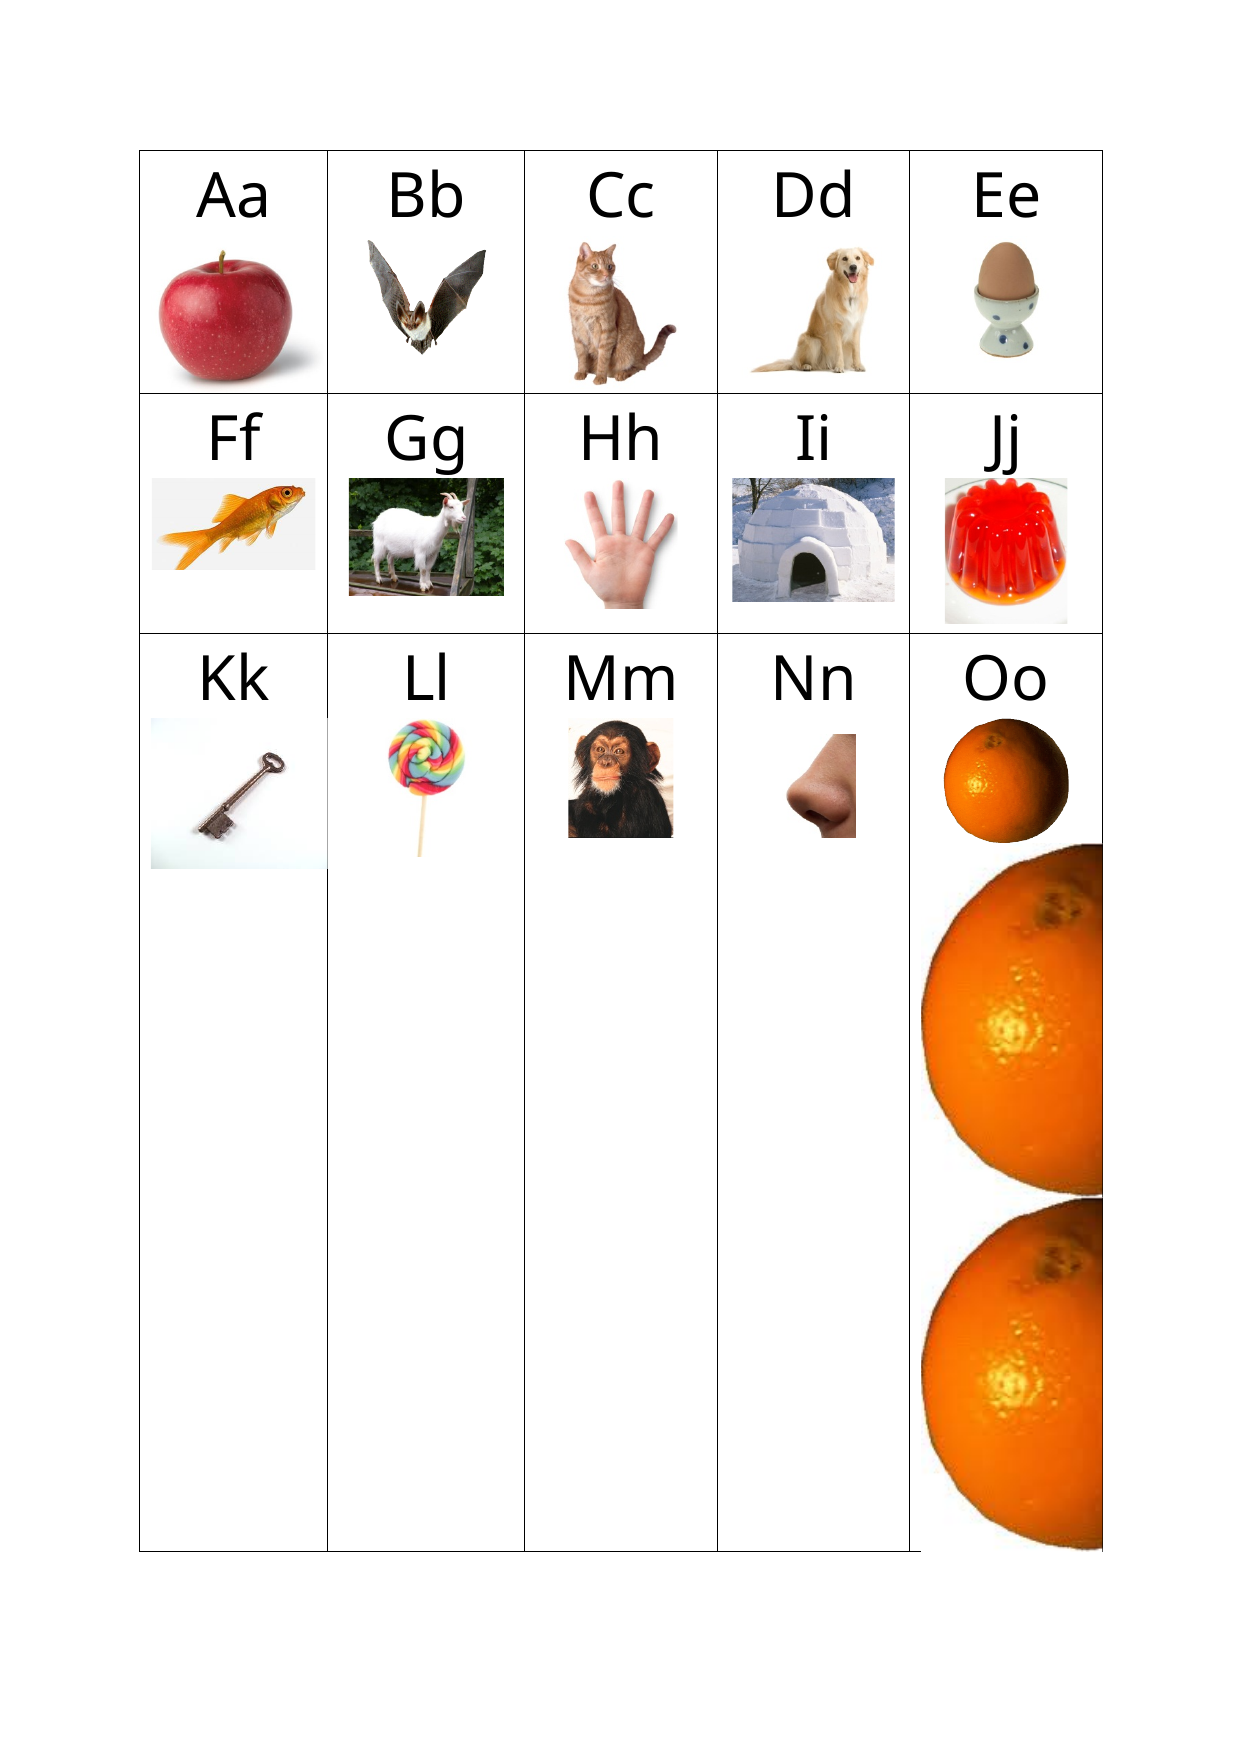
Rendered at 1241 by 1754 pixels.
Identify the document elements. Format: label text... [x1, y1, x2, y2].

picture [568, 718, 674, 838]
picture [151, 478, 316, 570]
table_cell Ii [718, 394, 909, 633]
table_header Dd [718, 151, 909, 392]
picture [921, 718, 1103, 1552]
table_header Bb [328, 151, 524, 392]
picture [782, 734, 856, 838]
table_cell Oo [910, 634, 1102, 1551]
table_header Aa [140, 151, 327, 392]
picture [732, 478, 895, 602]
table_cell Mm [525, 634, 717, 1551]
picture [363, 236, 489, 360]
picture [348, 478, 504, 596]
table_cell Jj [910, 394, 1102, 633]
table_cell Hh [525, 394, 717, 633]
table_header Ee [910, 151, 1102, 392]
picture [962, 236, 1050, 363]
table_cell Kk [140, 634, 327, 1551]
table_cell Ll [328, 634, 524, 1551]
picture [380, 718, 473, 857]
picture [563, 478, 678, 609]
table_cell Ff [140, 394, 327, 633]
picture [944, 478, 1068, 624]
picture [558, 236, 683, 392]
picture [741, 236, 886, 378]
picture [150, 718, 328, 869]
table_cell Nn [718, 634, 909, 1551]
table_header Cc [525, 151, 717, 392]
picture [150, 236, 325, 393]
table_cell Gg [328, 394, 524, 633]
